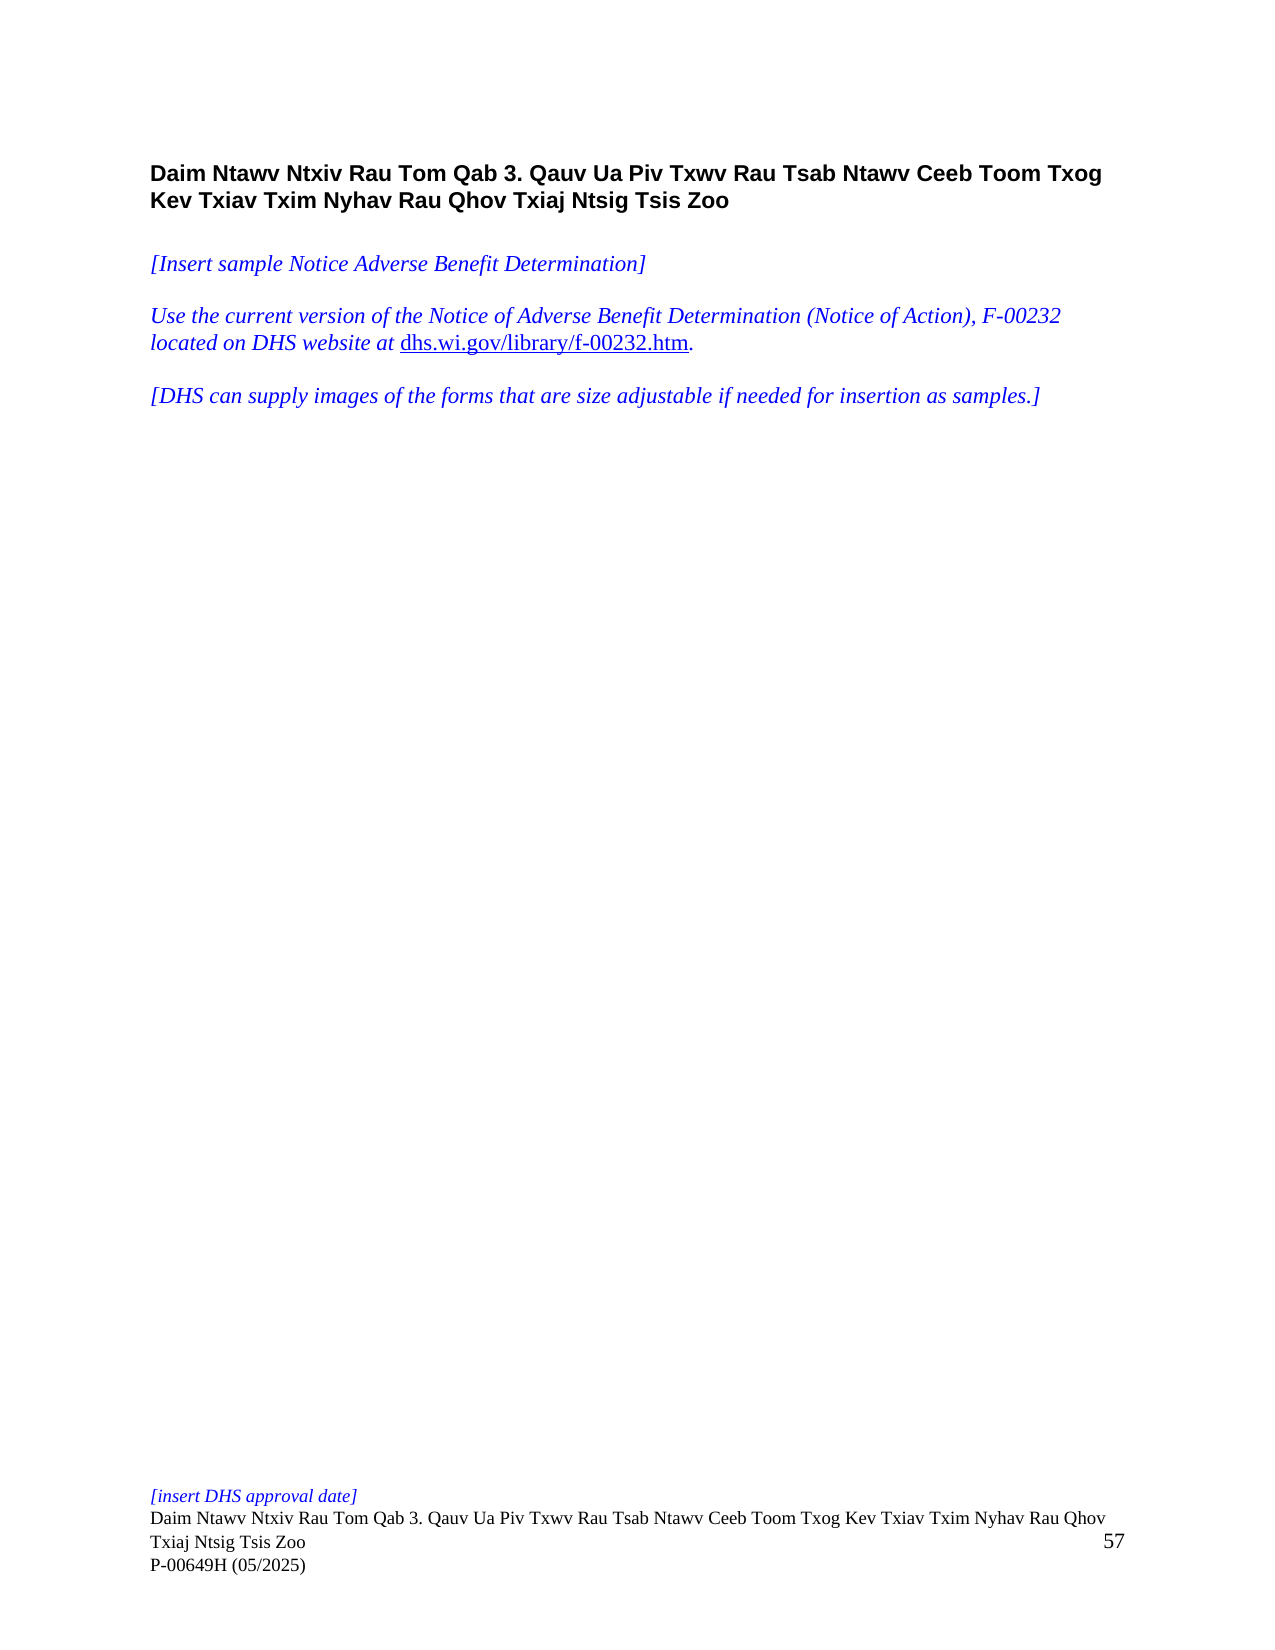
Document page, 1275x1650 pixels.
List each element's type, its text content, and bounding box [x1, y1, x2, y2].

text [DHS can supply images of the forms that are size adjustable if needed for insertion as samples.] [150, 382, 1125, 408]
subtitle Daim Ntawv Ntxiv Rau Tom Qab 3. Qauv Ua Piv Txwv Rau Tsab Ntawv Ceeb Toom Txog Kev Txiav Txim Nyhav Rau Qhov Txiaj Ntsig Tsis Zoo [150, 160, 1125, 213]
text Use the current version of the Notice of Adverse Benefit Determination (Notice of Action), F-00232 located on DHS website at dhs.wi.gov/library/f-00232.htm. [150, 303, 1125, 355]
text [Insert sample Notice Adverse Benefit Determination] [150, 250, 1125, 276]
